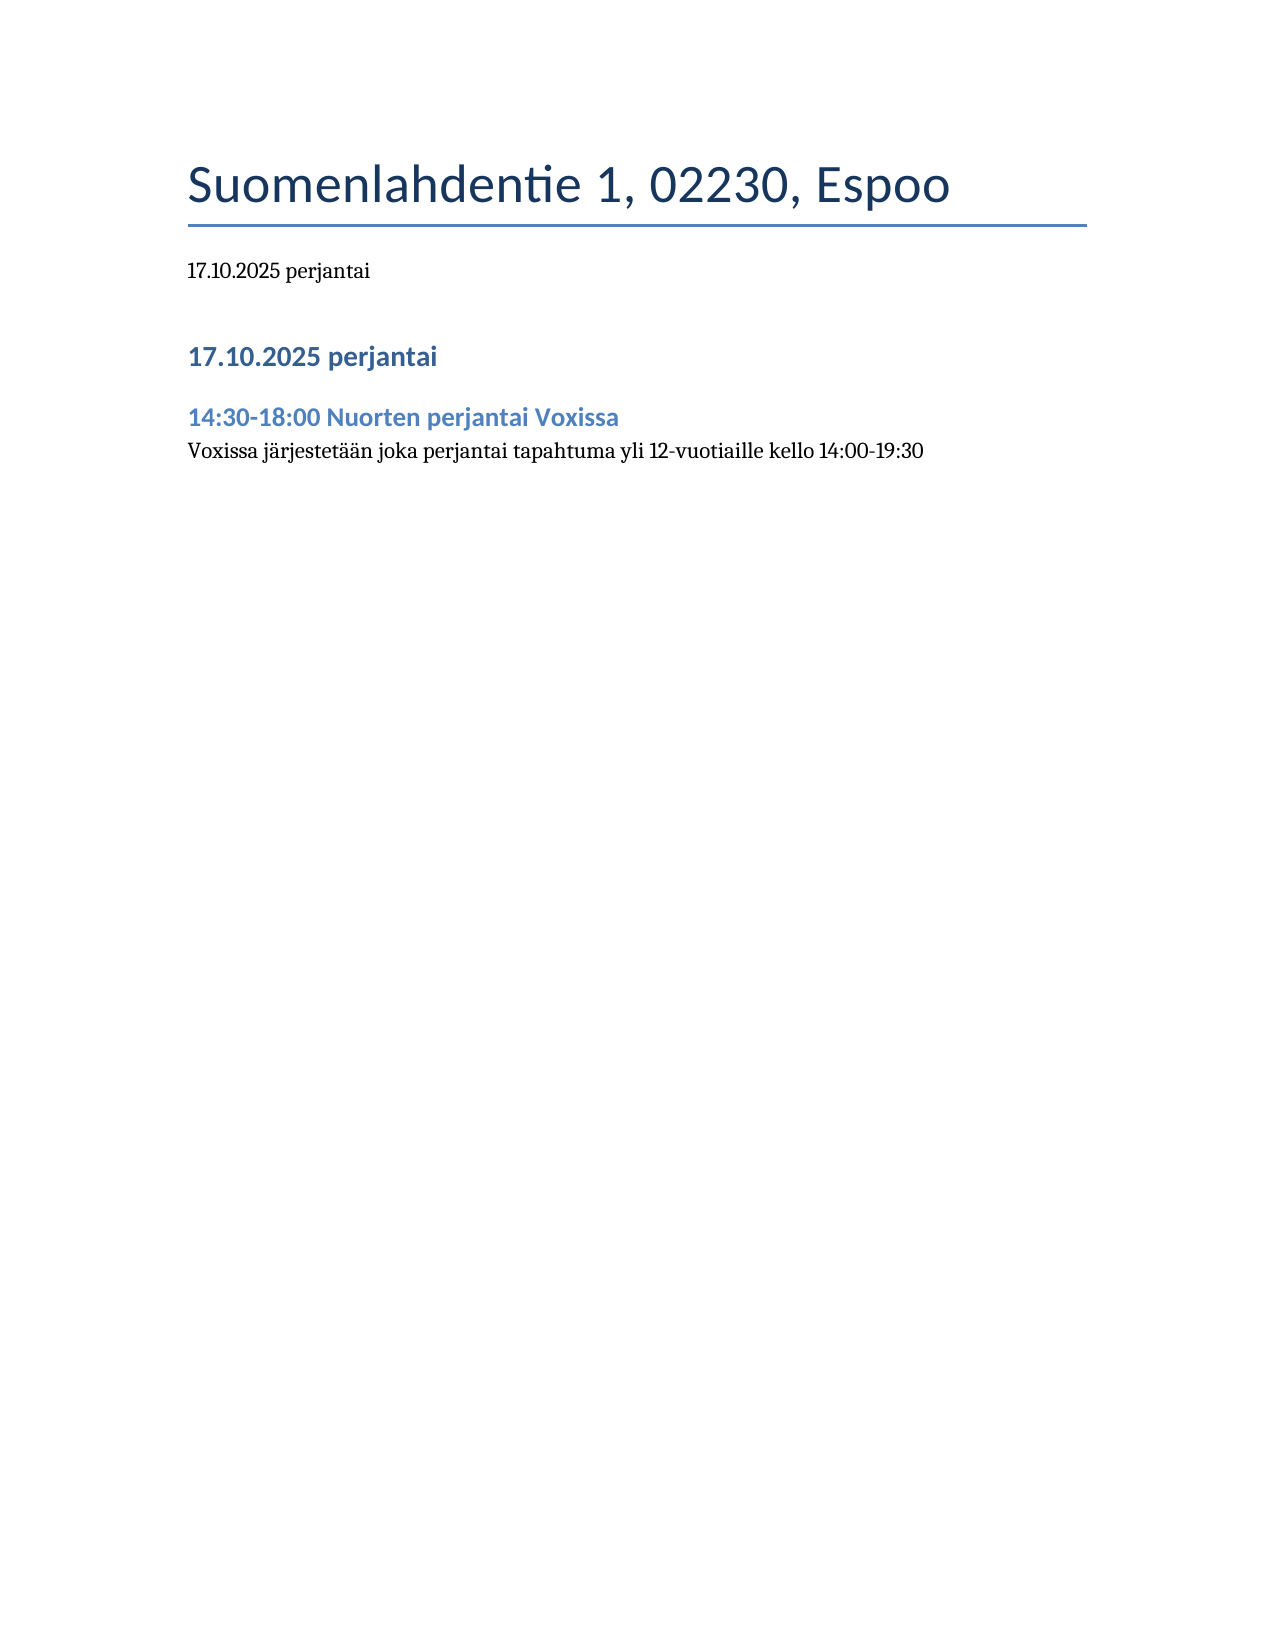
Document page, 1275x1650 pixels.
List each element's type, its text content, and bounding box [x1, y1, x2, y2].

subtitle 17.10.2025 perjantai [187, 338, 1087, 374]
text 17.10.2025 perjantai [187, 258, 1087, 284]
subtitle 14:30-18:00 Nuorten perjantai Voxissa [187, 400, 1087, 433]
title Suomenlahdentie 1, 02230, Espoo [187, 150, 1087, 227]
text Voxissa järjestetään joka perjantai tapahtuma yli 12-vuotiaille kello 14:00-19:30 [187, 438, 1087, 464]
